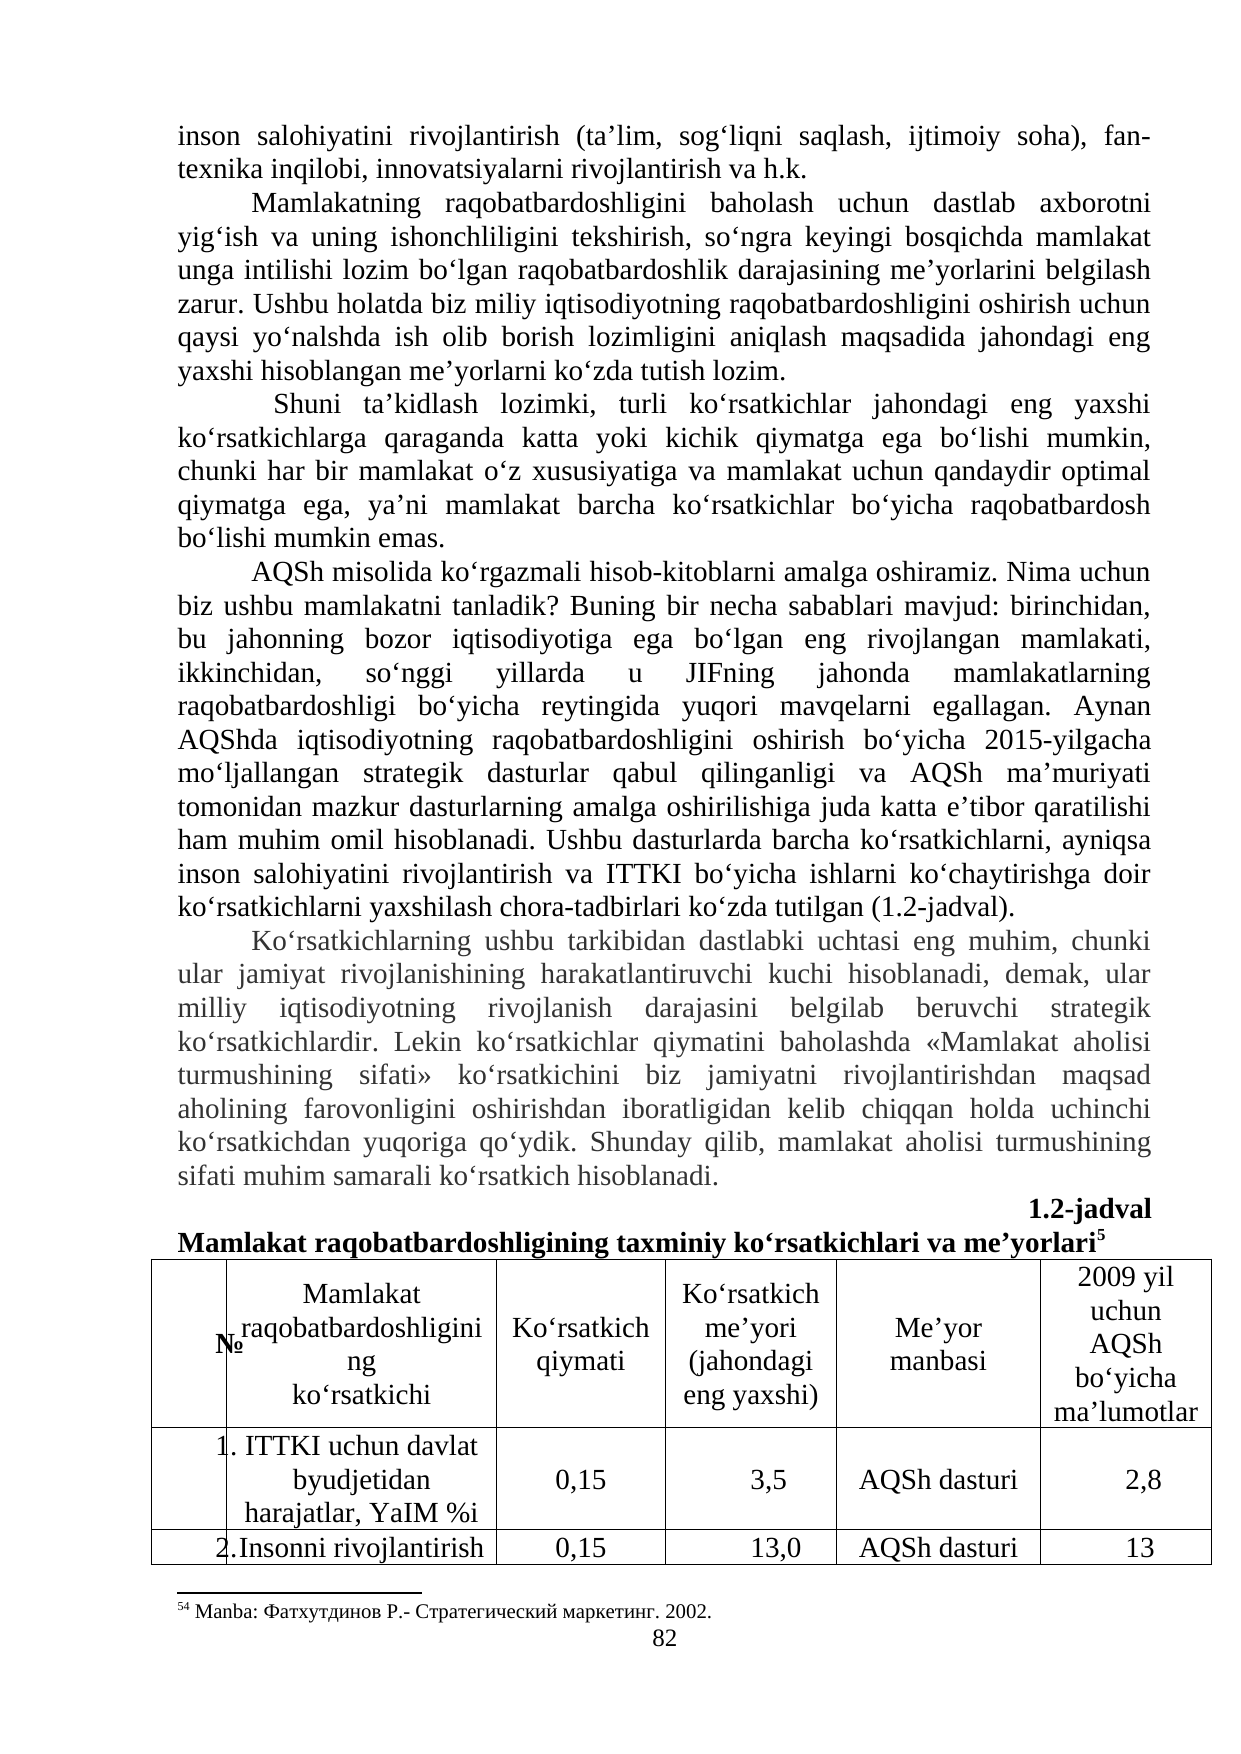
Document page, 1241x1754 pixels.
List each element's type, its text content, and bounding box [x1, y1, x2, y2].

table_cell 13 [1041, 1530, 1211, 1563]
table_header № [152, 1260, 226, 1427]
table_header Me’yor manbasi [837, 1260, 1040, 1427]
table_header 2009 yil uchun AQSh bo‘yicha ma’lumotlar [1041, 1260, 1211, 1427]
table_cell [227, 1530, 496, 1563]
table_header Mamlakat raqobatbardoshligining ko‘rsatkichi [227, 1260, 496, 1427]
table_cell [152, 1428, 226, 1529]
table_cell AQSh dasturi [837, 1428, 1040, 1529]
table_cell 13,0 [666, 1530, 836, 1563]
table_cell [152, 1530, 226, 1563]
table_header Ko‘rsatkich qiymati [497, 1260, 665, 1427]
text Mamlakatning raqobatbardoshligini baholash uchun dastlab axborotni yig‘ish va uning ishonchliligini tekshirish, so‘ngra keyingi bosqichda mamlakat unga intilishi lozim bo‘lgan raqobatbardoshlik darajasining me’yorlarini belgilash zarur. Ushbu holatda biz miliy iqtisodiyotning raqobatbardoshligini oshirish uchun qaysi yo‘nalshda ish olib borish lozimligini aniqlash maqsadida jahondagi eng yaxshi hisoblangan me’yorlarni ko‘zda tutish lozim. [177, 185, 1152, 386]
table_cell AQSh dasturi [837, 1530, 1040, 1563]
text 1.2-jadval [177, 1191, 1152, 1225]
table_cell ITTKI uchun davlat byudjetidan harajatlar, YaIM %i [227, 1428, 496, 1529]
table_cell 3,5 [666, 1428, 836, 1529]
table_cell 0,15 [497, 1530, 665, 1563]
table_cell 0,15 [497, 1428, 665, 1529]
text Shuni ta’kidlash lozimki, turli ko‘rsatkichlar jahondagi eng yaxshi ko‘rsatkichlarga qaraganda katta yoki kichik qiymatga ega bo‘lishi mumkin, chunki har bir mamlakat o‘z xususiyatiga va mamlakat uchun qandaydir optimal qiymatga ega, ya’ni mamlakat barcha ko‘rsatkichlar bo‘yicha raqobatbardosh bo‘lishi mumkin emas. [177, 386, 1152, 554]
table_cell 2,8 [1041, 1428, 1211, 1529]
text Mamlakat raqobatbardoshligining taxminiy ko‘rsatkichlari va me’yorlari5 [177, 1225, 1152, 1258]
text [177, 118, 1152, 185]
table_header Ko‘rsatkich me’yori (jahondagi eng yaxshi) [666, 1260, 836, 1427]
text AQSh misolida ko‘rgazmali hisob-kitoblarni amalga oshiramiz. Nima uchun biz ushbu mamlakatni tanladik? Buning bir necha sabablari mavjud: birinchidan, bu jahonning bozor iqtisodiyotiga ega bo‘lgan eng rivojlangan mamlakati, ikkinchidan, so‘nggi yillarda u JIFning jahonda mamlakatlarning raqobatbardoshligi bo‘yicha reytingida yuqori mavqelarni egallagan. Aynan AQShda iqtisodiyotning raqobatbardoshligini oshirish bo‘yicha 2015-yilgacha mo‘ljallangan strategik dasturlar qabul qilinganligi va AQSh ma’muriyati tomonidan mazkur dasturlarning amalga oshirilishiga juda katta e’tibor qaratilishi ham muhim omil hisoblanadi. Ushbu dasturlarda barcha ko‘rsatkichlarni, ayniqsa inson salohiyatini rivojlantirish va ITTKI bo‘yicha ishlarni ko‘chaytirishga doir ko‘rsatkichlarni yaxshilash chora-tadbirlari ko‘zda tutilgan (1.2-jadval). [177, 554, 1152, 923]
text Ko‘rsatkichlarning ushbu tarkibidan dastlabki uchtasi eng muhim, chunki ular jamiyat rivojlanishining harakatlantiruvchi kuchi hisoblanadi, demak, ular milliy iqtisodiyotning rivojlanish darajasini belgilab beruvchi strategik ko‘rsatkichlardir. Lekin ko‘rsatkichlar qiymatini baholashda «Mamlakat aholisi turmushining sifati» ko‘rsatkichini biz jamiyatni rivojlantirishdan maqsad aholining farovonligini oshirishdan iboratligidan kelib chiqqan holda uchinchi ko‘rsatkichdan yuqoriga qo‘ydik. Shunday qilib, mamlakat aholisi turmushining sifati muhim samarali ko‘rsatkich hisoblanadi. [177, 923, 1152, 1191]
